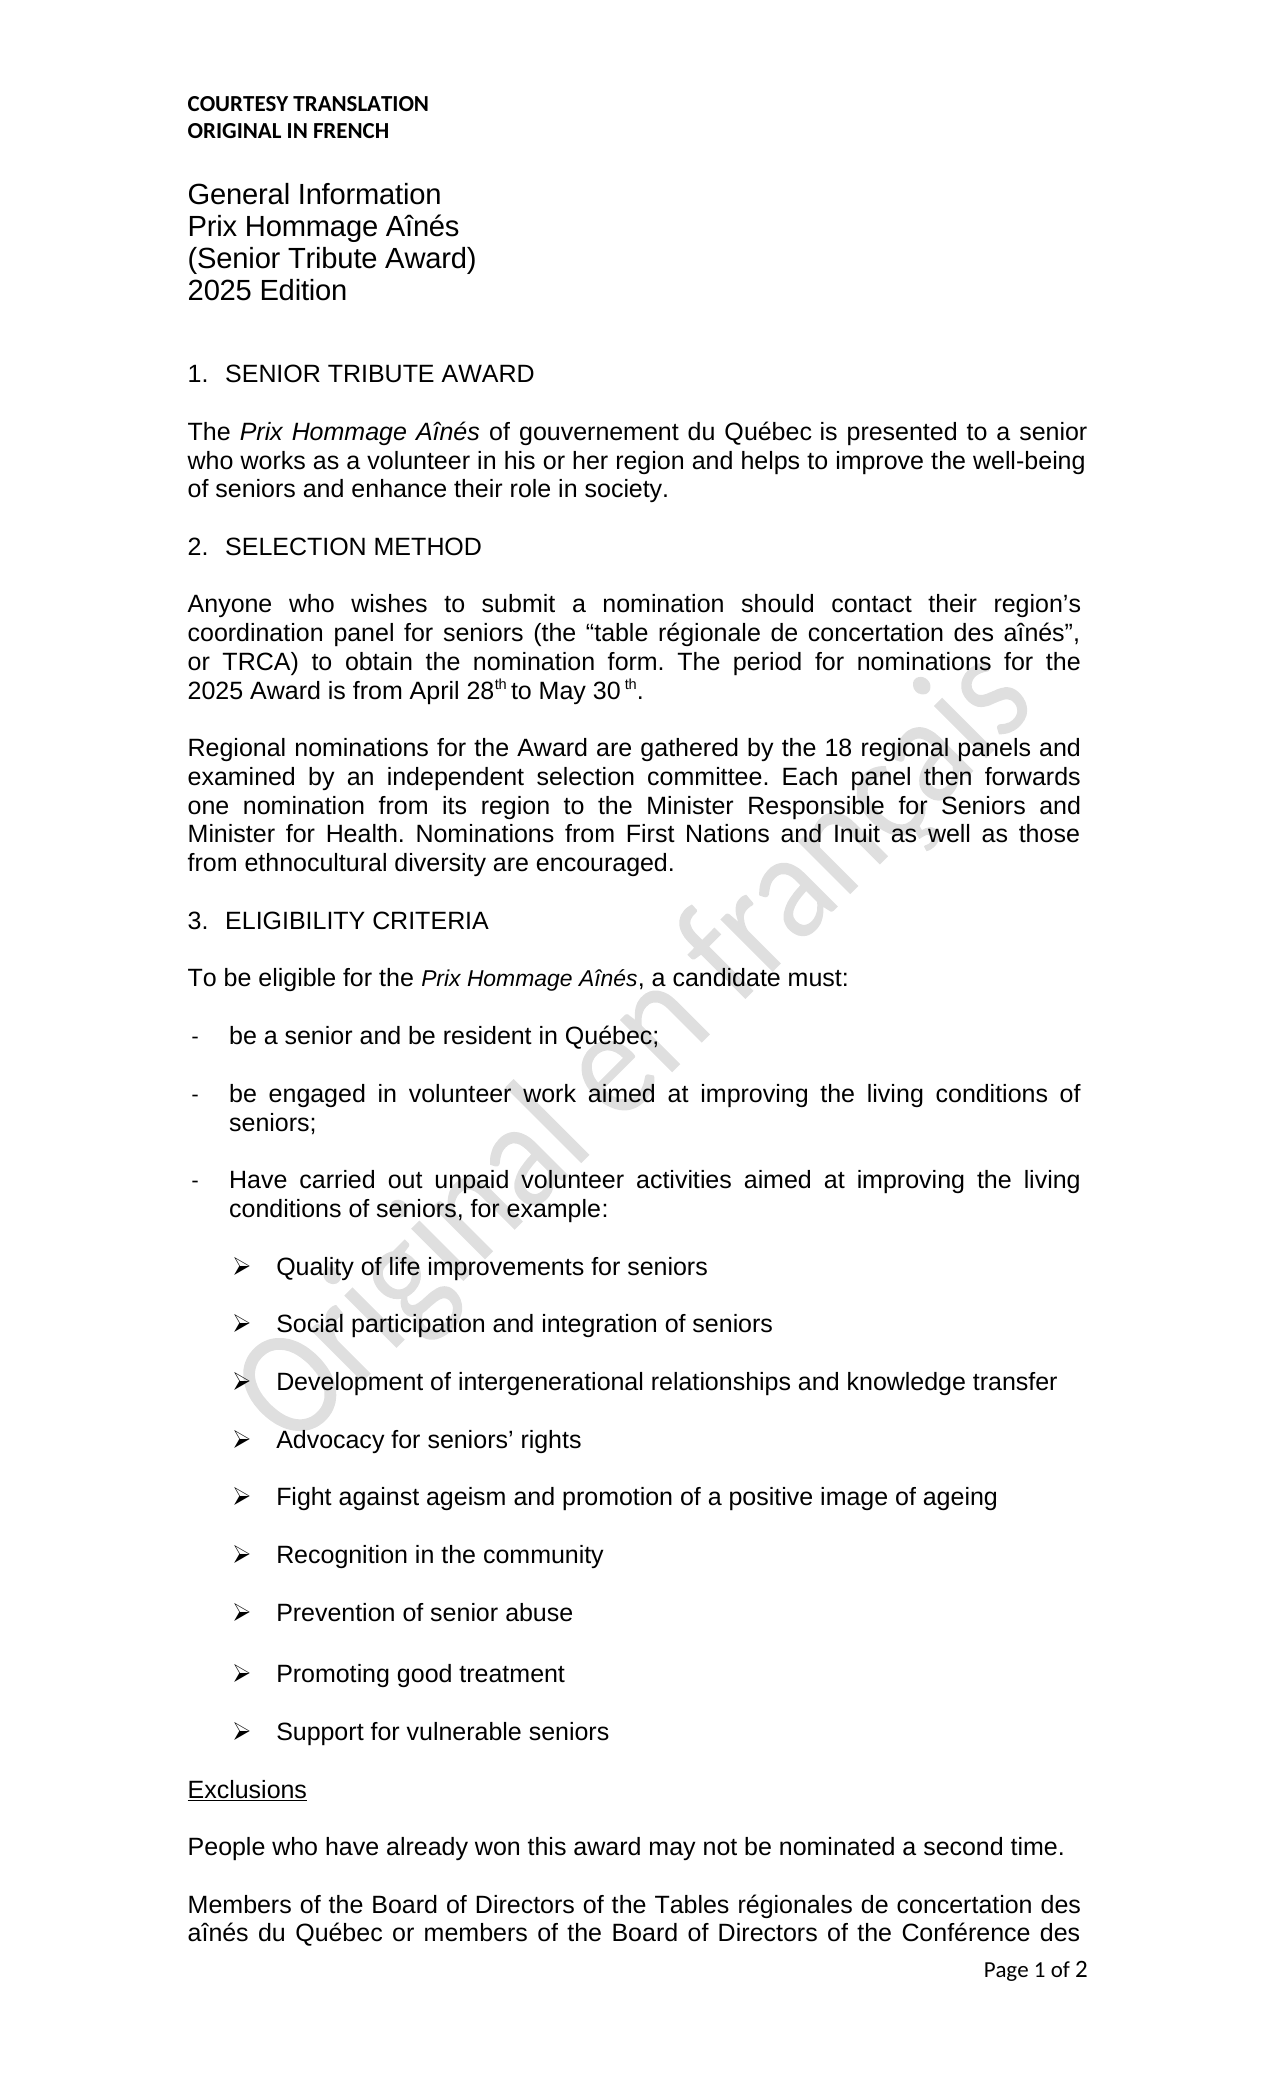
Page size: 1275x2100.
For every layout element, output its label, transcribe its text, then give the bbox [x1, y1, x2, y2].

list be engaged in volunteer work aimed at improving the living conditions of seniors; [191, 1078, 1082, 1136]
list Fight against ageism and promotion of a positive image of ageing [232, 1482, 1082, 1511]
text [187, 1889, 1082, 1947]
text People who have already won this award may not be nominated a second time. [187, 1832, 1082, 1861]
text Regional nominations for the Award are gathered by the 18 regional panels and examined by an independent selection committee. Each panel then forwards one nomination from its region to the Minister Responsible for Seniors and Minister for Health. Nominations from First Nations and Inuit as well as those from ethnocultural diversity are encouraged. [187, 733, 1082, 877]
list be a senior and be resident in Québec; [191, 1021, 1082, 1050]
list ELIGIBILITY CRITERIA [187, 906, 1082, 934]
text The Prix Hommage Aînés of gouvernement du Québec is presented to a senior who works as a volunteer in his or her region and helps to improve the well-being of seniors and enhance their role in society. [187, 417, 1087, 503]
text Anyone who wishes to submit a nomination should contact their region’s coordination panel for seniors (the “table régionale de concertation des aînés”, or TRCA) to obtain the nomination form. The period for nominations for the 2025 Award is from April 28th to May 30 th. [187, 589, 1082, 704]
list SENIOR TRIBUTE AWARD [187, 359, 1082, 388]
text Prix Hommage Aînés [187, 211, 1083, 243]
list SELECTION METHOD [187, 532, 1082, 561]
list Prevention of senior abuse [232, 1597, 1082, 1626]
text Exclusions [187, 1774, 1082, 1803]
text To be eligible for the Prix Hommage Aînés, a candidate must: [187, 963, 1082, 992]
list Social participation and integration of seniors [232, 1309, 1082, 1338]
list Recognition in the community [232, 1540, 1082, 1569]
list Advocacy for seniors’ rights [232, 1425, 1082, 1453]
list Have carried out unpaid volunteer activities aimed at improving the living conditions of seniors, for example: [191, 1165, 1082, 1223]
list Support for vulnerable seniors [232, 1717, 1082, 1746]
text General Information [187, 179, 1083, 211]
text (Senior Tribute Award) [187, 243, 1083, 275]
text 2025 Edition [187, 275, 1083, 307]
list Development of intergenerational relationships and knowledge transfer [232, 1367, 1082, 1396]
list Quality of life improvements for seniors [232, 1252, 1082, 1281]
list Promoting good treatment [232, 1659, 1082, 1688]
